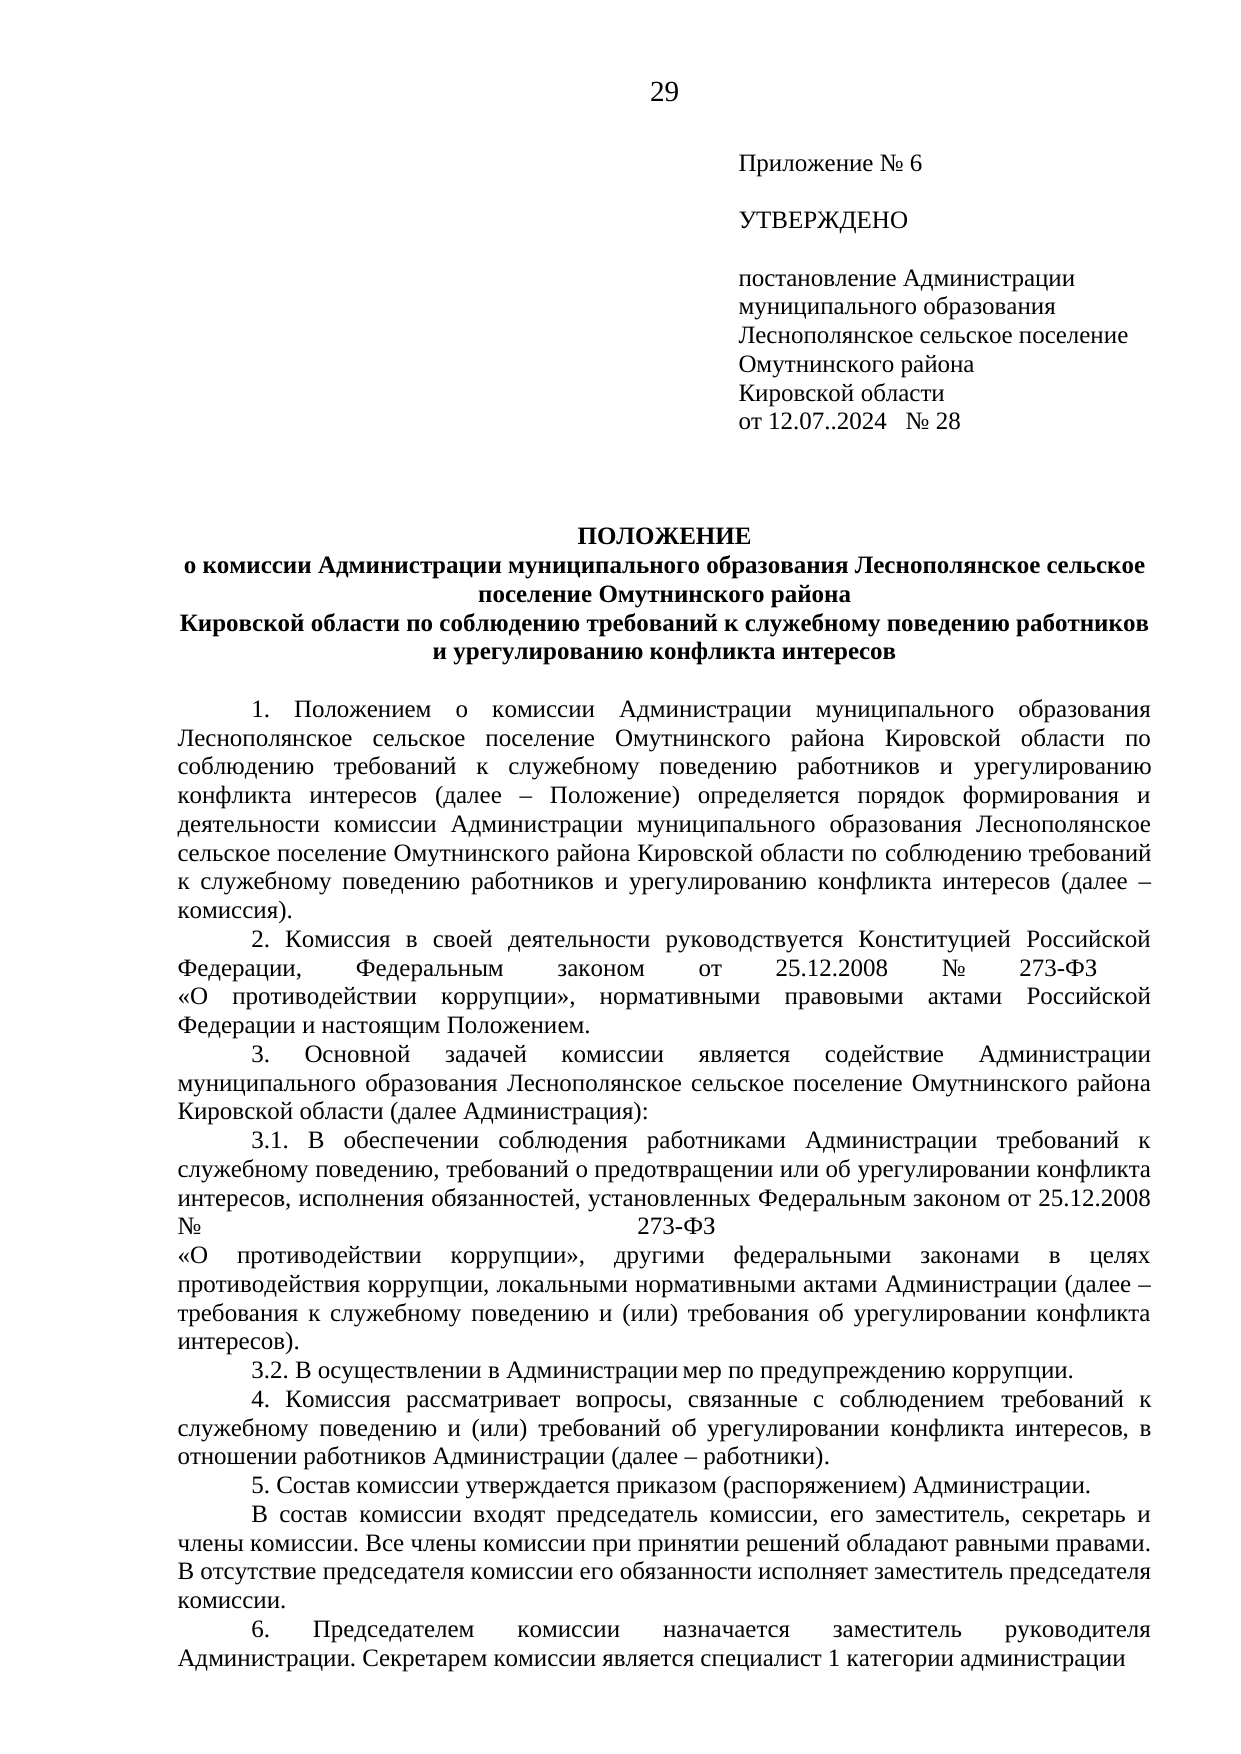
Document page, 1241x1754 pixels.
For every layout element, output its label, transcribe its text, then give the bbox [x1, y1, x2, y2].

text 2. Комиссия в своей деятельности руководствуется Конституцией Российской Федерации, Федеральным законом от 25.12.2008 № 273-ФЗ «О противодействии коррупции», нормативными правовыми актами Российской Федерации и настоящим Положением. [177, 924, 1152, 1039]
text 5. Состав комиссии утверждается приказом (распоряжением) Администрации. [177, 1470, 1152, 1499]
text постановление Администрации [738, 263, 1152, 291]
text от 12.07..2024 № 28 [738, 406, 1152, 435]
text 1. Положением о комиссии Администрации муниципального образования Леснополянское сельское поселение Омутнинского района Кировской области по соблюдению требований к служебному поведению работников и урегулированию конфликта интересов (далее – Положение) определяется порядок формирования и деятельности комиссии Администрации муниципального образования Леснополянское сельское поселение Омутнинского района Кировской области по соблюдению требований к служебному поведению работников и урегулированию конфликта интересов (далее – комиссия). [177, 694, 1152, 924]
text 4. Комиссия рассматривает вопросы, связанные с соблюдением требований к служебному поведению и (или) требований об урегулировании конфликта интересов, в отношении работников Администрации (далее – работники). [177, 1384, 1152, 1470]
text 6. Председателем комиссии назначается заместитель руководителя Администрации. Секретарем комиссии является специалист 1 категории администрации [177, 1614, 1152, 1671]
text 3.2. В осуществлении в Администрации мер по предупреждению коррупции. [177, 1355, 1152, 1384]
text 3. Основной задачей комиссии является содействие Администрации муниципального образования Леснополянское сельское поселение Омутнинского района Кировской области (далее Администрация): [177, 1039, 1152, 1125]
text Кировской области по соблюдению требований к служебному поведению работников и урегулированию конфликта интересов [177, 608, 1152, 665]
text о комиссии Администрации муниципального образования Леснополянское сельское поселение Омутнинского района [177, 550, 1152, 608]
text Кировской области [738, 378, 1152, 406]
text Приложение № 6 [738, 148, 1152, 176]
text В состав комиссии входят председатель комиссии, его заместитель, секретарь и члены комиссии. Все члены комиссии при принятии решений обладают равными правами. В отсутствие председателя комиссии его обязанности исполняет заместитель председателя комиссии. [177, 1499, 1152, 1614]
text УТВЕРЖДЕНО [738, 205, 1152, 234]
text Омутнинского района [738, 349, 1152, 378]
text 3.1. В обеспечении соблюдения работниками Администрации требований к служебному поведению, требований о предотвращении или об урегулировании конфликта интересов, исполнения обязанностей, установленных Федеральным законом от 25.12.2008 № 273-ФЗ «О противодействии коррупции», другими федеральными законами в целях противодействия коррупции, локальными нормативными актами Администрации (далее – требования к служебному поведению и (или) требования об урегулировании конфликта интересов). [177, 1125, 1152, 1355]
text муниципального образования [738, 291, 1152, 320]
text Леснополянское сельское поселение [738, 320, 1152, 349]
text ПОЛОЖЕНИЕ [177, 521, 1152, 550]
